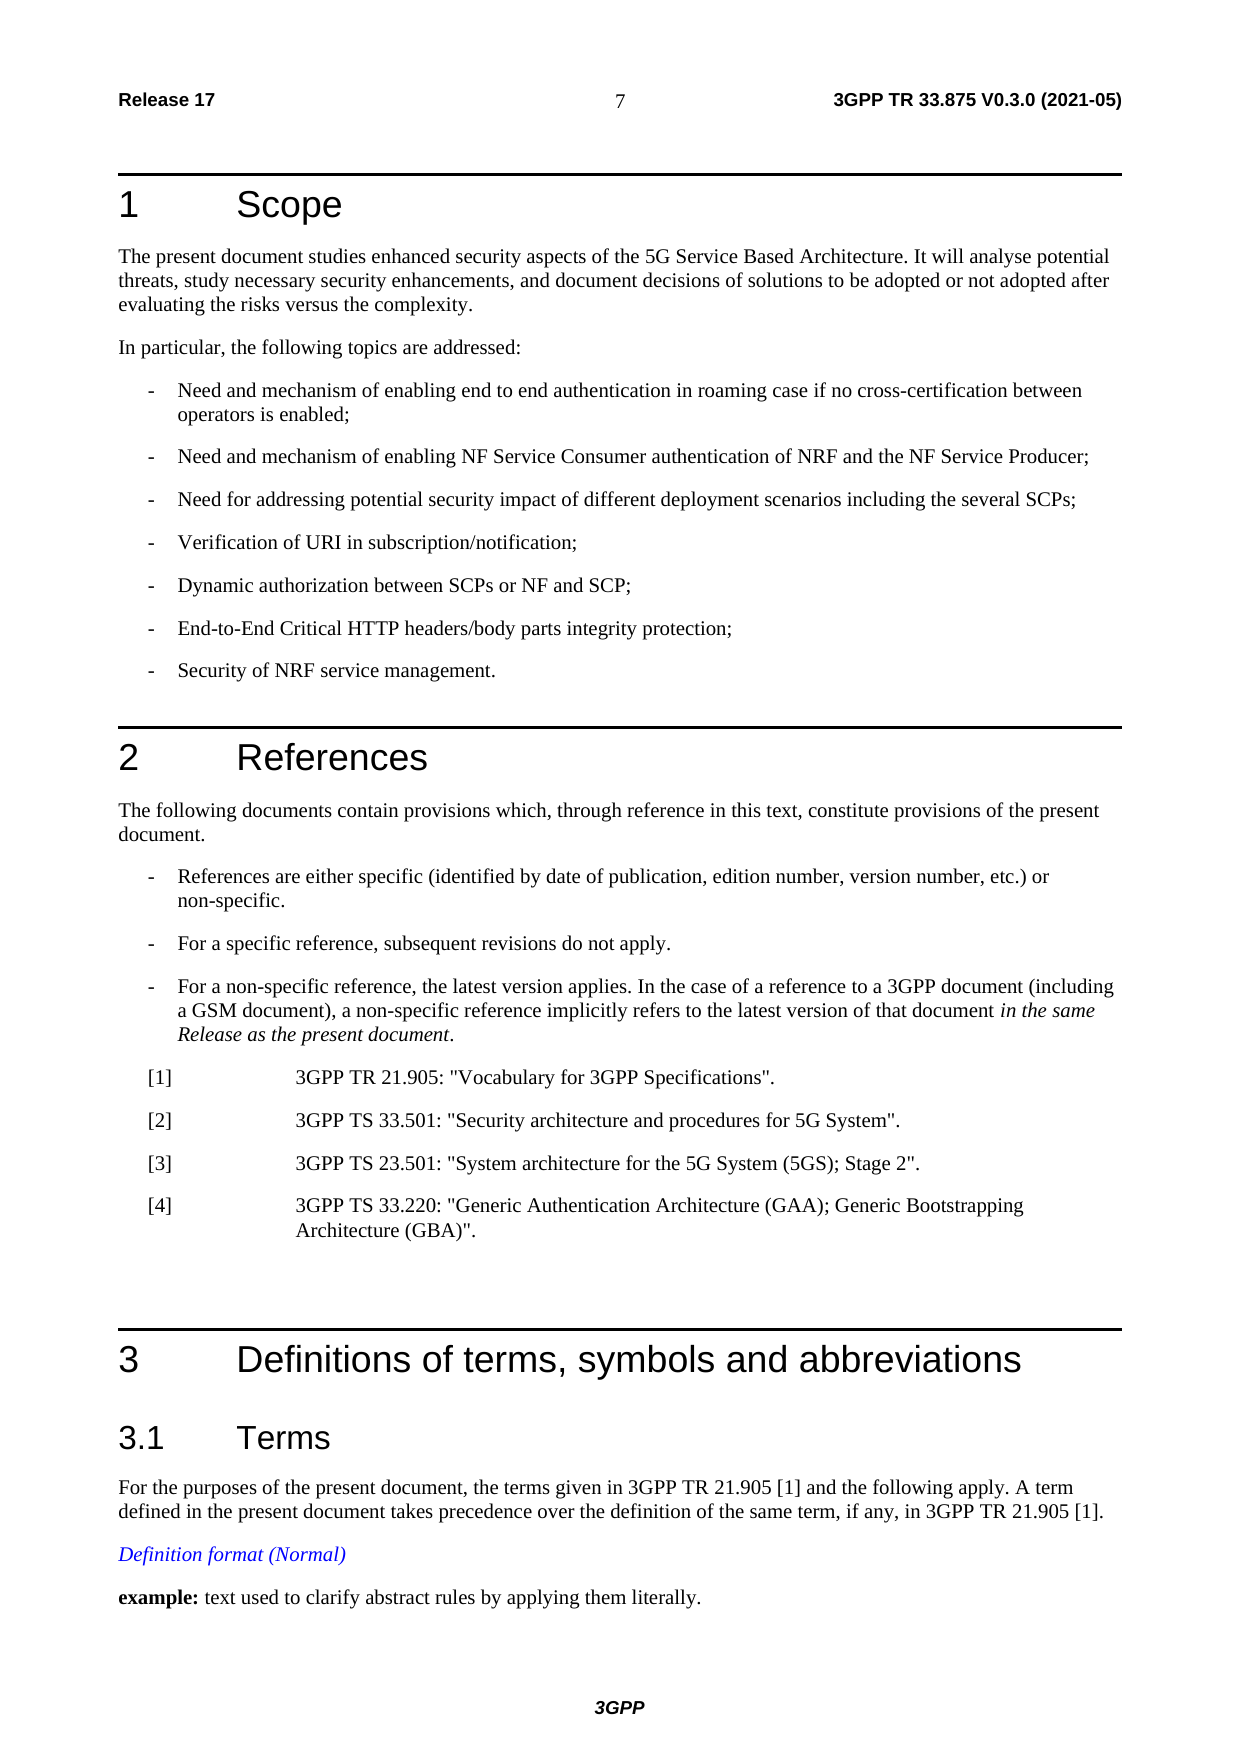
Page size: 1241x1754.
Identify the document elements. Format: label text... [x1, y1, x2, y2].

text - Security of NRF service management. [148, 658, 1122, 682]
text [4] 3GPP TS 33.220: "Generic Authentication Architecture (GAA); Generic Bootstrapping Architecture (GBA)". [148, 1193, 1122, 1242]
text - Need and mechanism of enabling NF Service Consumer authentication of NRF and the NF Service Producer; [148, 444, 1122, 468]
text - For a non-specific reference, the latest version applies. In the case of a reference to a 3GPP document (including a GSM document), a non-specific reference implicitly refers to the latest version of that document in the same Release as the present document. [148, 974, 1122, 1046]
text Definition format () [118, 1542, 1122, 1566]
subtitle 3 Definitions of terms, symbols and abbreviations [118, 1331, 1122, 1381]
text - Need for addressing potential security impact of different deployment scenarios including the several SCPs; [148, 487, 1122, 511]
text The present document studies enhanced security aspects of the 5G Service Based Architecture. It will analyse potential threats, study necessary security enhancements, and document decisions of solutions to be adopted or not adopted after evaluating the risks versus the complexity. [118, 244, 1122, 316]
text For the purposes of the present document, the terms given in 3GPP TR 21.905 [1] and the following apply. A term defined in the present document takes precedence over the definition of the same term, if any, in 3GPP TR 21.905 [1]. [118, 1475, 1122, 1523]
text - Dynamic authorization between SCPs or NF and SCP; [148, 573, 1122, 597]
text In particular, the following topics are addressed: [118, 335, 1122, 359]
text The following documents contain provisions which, through reference in this text, constitute provisions of the present document. [118, 797, 1122, 846]
subtitle 3.1 Terms [118, 1418, 1122, 1457]
subtitle 2 References [118, 729, 1122, 779]
text - Verification of URI in subscription/notification; [148, 530, 1122, 554]
text - For a specific reference, subsequent revisions do not apply. [148, 931, 1122, 955]
text - End-to-End Critical HTTP headers/body parts integrity protection; [148, 616, 1122, 640]
subtitle 1 Scope [118, 176, 1122, 225]
text [2] 3GPP TS 33.501: "Security architecture and procedures for 5G System". [148, 1108, 1122, 1132]
text [1] 3GPP TR 21.905: "Vocabulary for 3GPP Specifications". [148, 1065, 1122, 1089]
text - Need and mechanism of enabling end to end authentication in roaming case if no cross-certification between operators is enabled; [148, 377, 1122, 426]
text example: text used to clarify abstract rules by applying them literally. [118, 1585, 1122, 1609]
text [3] 3GPP TS 23.501: "System architecture for the 5G System (5GS); Stage 2". [148, 1151, 1122, 1175]
text - References are either specific (identified by date of publication, edition number, version number, etc.) or non-specific. [148, 864, 1122, 912]
